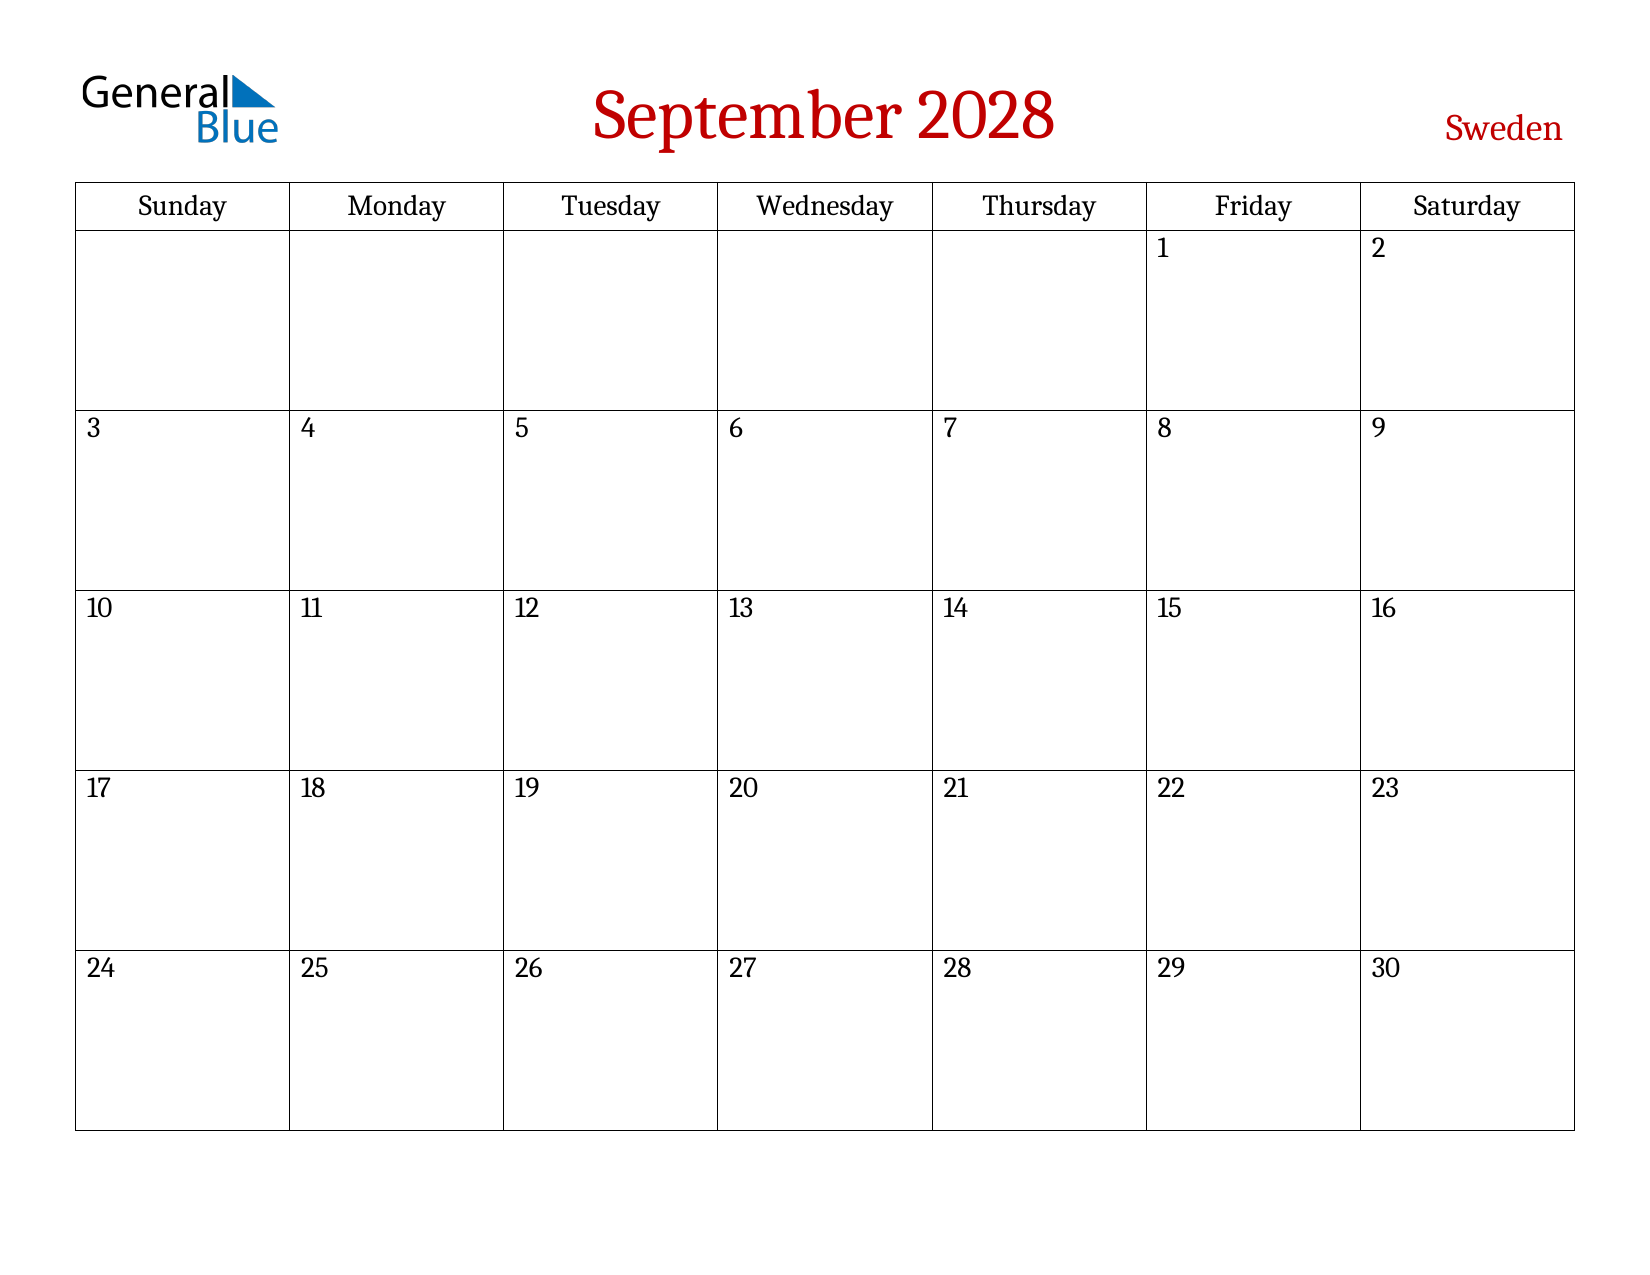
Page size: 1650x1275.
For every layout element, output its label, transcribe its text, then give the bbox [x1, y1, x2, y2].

table_cell [290, 265, 503, 410]
table_cell [290, 231, 503, 264]
table_cell [718, 805, 932, 950]
table_cell 1 [1147, 231, 1360, 264]
table_cell [933, 625, 1146, 770]
table_cell [504, 265, 717, 410]
table_cell [76, 265, 289, 410]
table_cell [933, 231, 1146, 264]
table_cell 9 [1361, 411, 1574, 444]
table_cell [1361, 445, 1574, 590]
table_cell [718, 985, 932, 1130]
table_cell 28 [933, 951, 1146, 985]
table_cell [290, 445, 503, 590]
table_cell 6 [718, 411, 932, 444]
table_cell 10 [76, 591, 289, 625]
picture [82, 75, 278, 143]
table_cell 17 [76, 771, 289, 805]
table_cell [504, 805, 717, 950]
table_cell [1361, 625, 1574, 770]
table_cell 20 [718, 771, 932, 805]
table_cell [1147, 265, 1360, 410]
table_cell 13 [718, 591, 932, 625]
table_cell 18 [290, 771, 503, 805]
table_cell 19 [504, 771, 717, 805]
table_cell [504, 625, 717, 770]
table_cell 7 [933, 411, 1146, 444]
table_cell Wednesday [718, 183, 932, 230]
table_cell [504, 231, 717, 264]
table_cell [933, 805, 1146, 950]
table_cell 29 [1147, 951, 1360, 985]
table_cell [76, 805, 289, 950]
table_cell [290, 625, 503, 770]
table_cell 11 [290, 591, 503, 625]
table_cell [1147, 445, 1360, 590]
table_cell 15 [1147, 591, 1360, 625]
table_cell 16 [1361, 591, 1574, 625]
table_cell Tuesday [504, 183, 717, 230]
table_cell 23 [1361, 771, 1574, 805]
table_cell [1361, 985, 1574, 1130]
table_header [76, 75, 503, 182]
table_cell 26 [504, 951, 717, 985]
table_cell [1361, 805, 1574, 950]
table_cell 27 [718, 951, 932, 985]
table_cell [504, 985, 717, 1130]
table_cell 4 [290, 411, 503, 444]
table_cell 8 [1147, 411, 1360, 444]
table_cell [933, 265, 1146, 410]
table_cell [933, 445, 1146, 590]
table_cell [76, 625, 289, 770]
table_cell [933, 985, 1146, 1130]
table_cell Saturday [1361, 183, 1574, 230]
table_cell [290, 985, 503, 1130]
table_cell 21 [933, 771, 1146, 805]
table_cell 24 [76, 951, 289, 985]
table_cell 5 [504, 411, 717, 444]
table_cell [718, 625, 932, 770]
table_cell 12 [504, 591, 717, 625]
table_cell Thursday [933, 183, 1146, 230]
table_cell 14 [933, 591, 1146, 625]
table_cell [76, 985, 289, 1130]
table_cell 30 [1361, 951, 1574, 985]
table_cell 3 [76, 411, 289, 444]
table_cell Sunday [76, 183, 289, 230]
table_cell [1361, 265, 1574, 410]
table_cell [718, 231, 932, 264]
table_cell [1147, 625, 1360, 770]
table_cell Monday [290, 183, 503, 230]
table_cell [76, 445, 289, 590]
table_cell [504, 445, 717, 590]
table_header Sweden [1146, 75, 1574, 182]
table_cell [718, 445, 932, 590]
table_cell [290, 805, 503, 950]
table_cell Friday [1147, 183, 1360, 230]
table_cell 25 [290, 951, 503, 985]
table_cell 22 [1147, 771, 1360, 805]
table_cell [718, 265, 932, 410]
table_cell [76, 231, 289, 264]
table_cell [1147, 805, 1360, 950]
table_cell 2 [1361, 231, 1574, 264]
table_header September 2028 [504, 75, 1146, 182]
table_cell [1147, 985, 1360, 1130]
